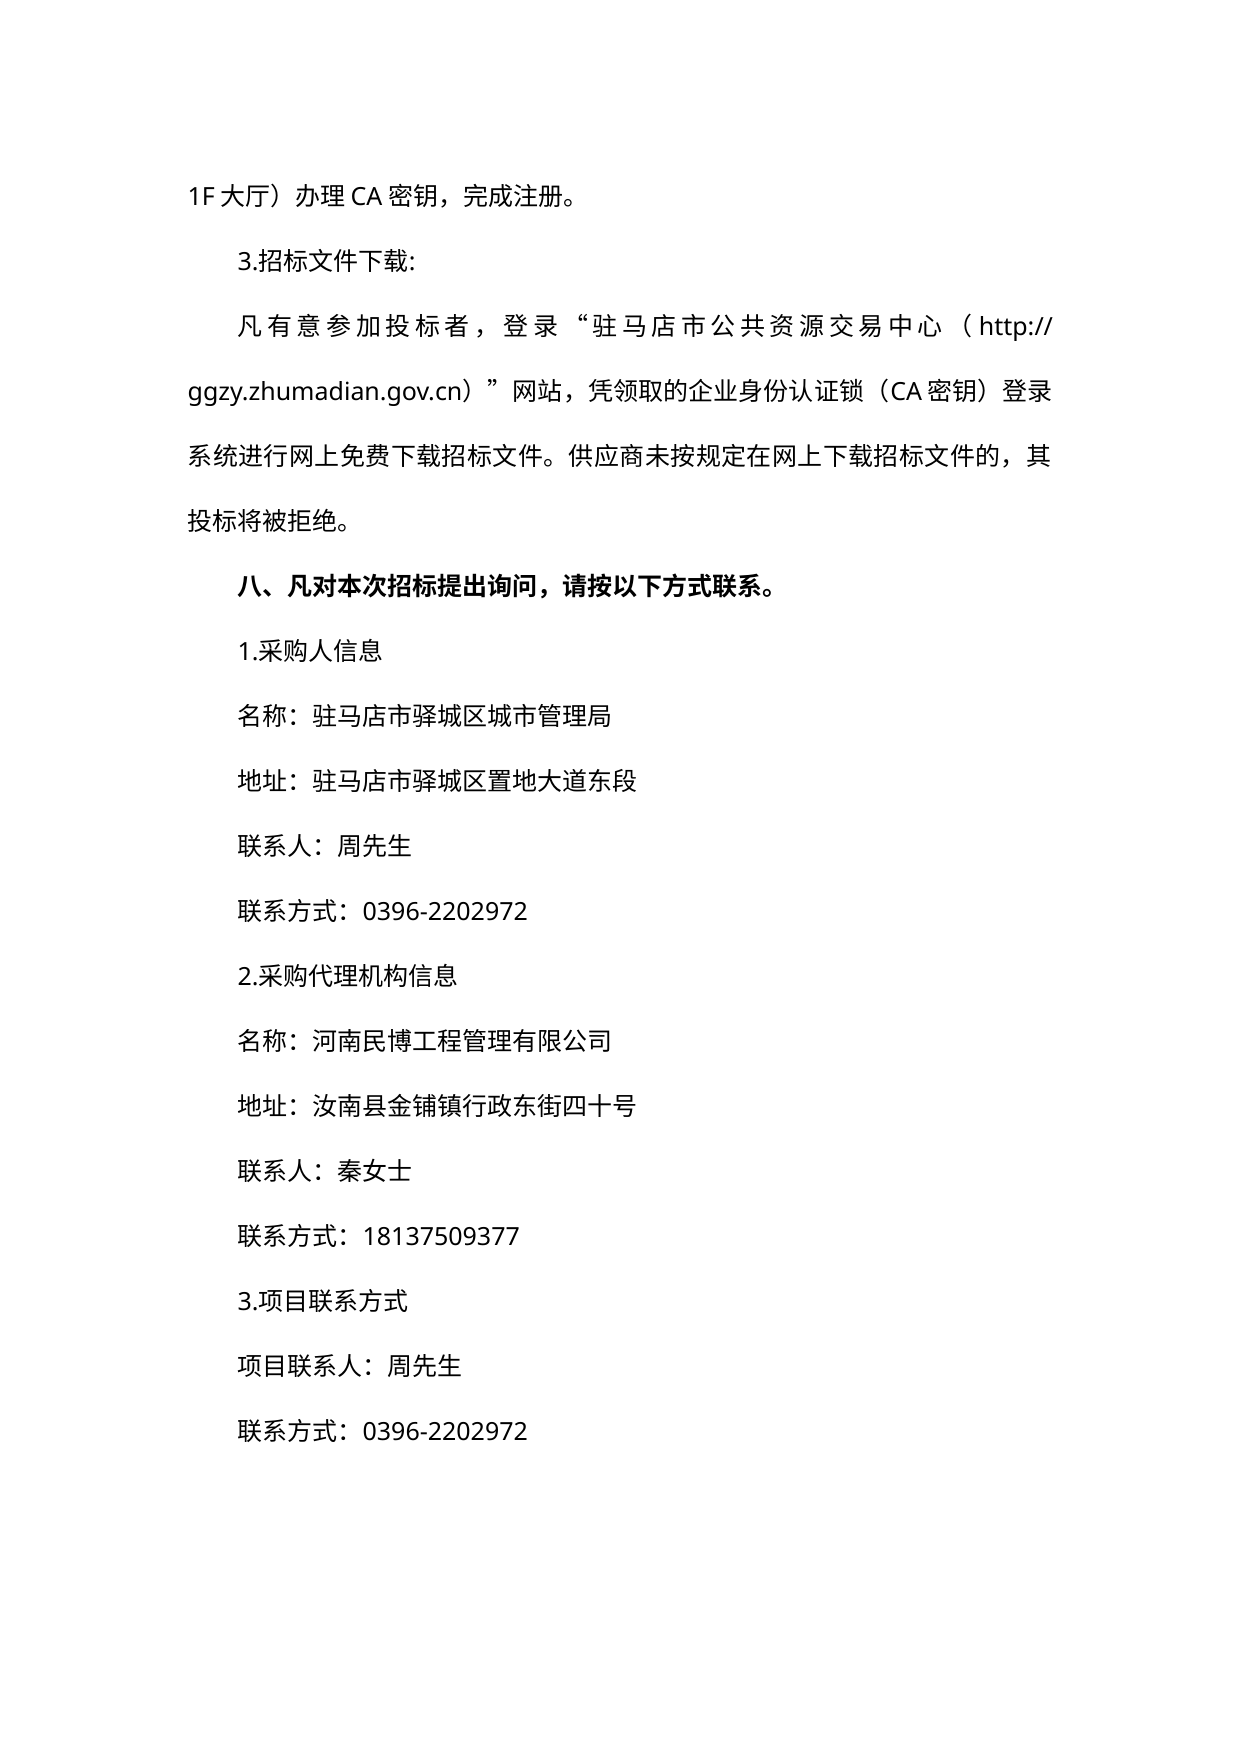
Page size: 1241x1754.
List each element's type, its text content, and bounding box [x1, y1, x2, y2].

text 地址：驻马店市驿城区置地大道东段 [187, 747, 1053, 812]
text 联系人：周先生 [187, 812, 1053, 877]
text 3.项目联系方式 [187, 1267, 1053, 1332]
text 3.招标文件下载: [187, 227, 1053, 292]
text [187, 162, 1053, 227]
text 1.采购人信息 [187, 617, 1053, 682]
text 项目联系人：周先生 [187, 1332, 1053, 1397]
text 地址：汝南县金铺镇行政东街四十号 [187, 1072, 1053, 1137]
text 联系方式：18137509377 [187, 1202, 1053, 1267]
text 联系人：秦女士 [187, 1137, 1053, 1202]
text 凡有意参加投标者，登录“驻马店市公共资源交易中心（http://ggzy.zhumadian.gov.cn）”网站，凭领取的企业身份认证锁（CA密钥）登录系统进行网上免费下载招标文件。供应商未按规定在网上下载招标文件的，其投标将被拒绝。 [187, 292, 1053, 552]
text 联系方式：0396-2202972 [187, 877, 1053, 942]
text 联系方式：0396-2202972 [187, 1397, 1053, 1462]
text 名称：河南民博工程管理有限公司 [187, 1007, 1053, 1072]
text 八、凡对本次招标提出询问，请按以下方式联系。 [187, 552, 1053, 617]
text 2.采购代理机构信息 [187, 942, 1053, 1007]
text 名称：驻马店市驿城区城市管理局 [187, 682, 1053, 747]
